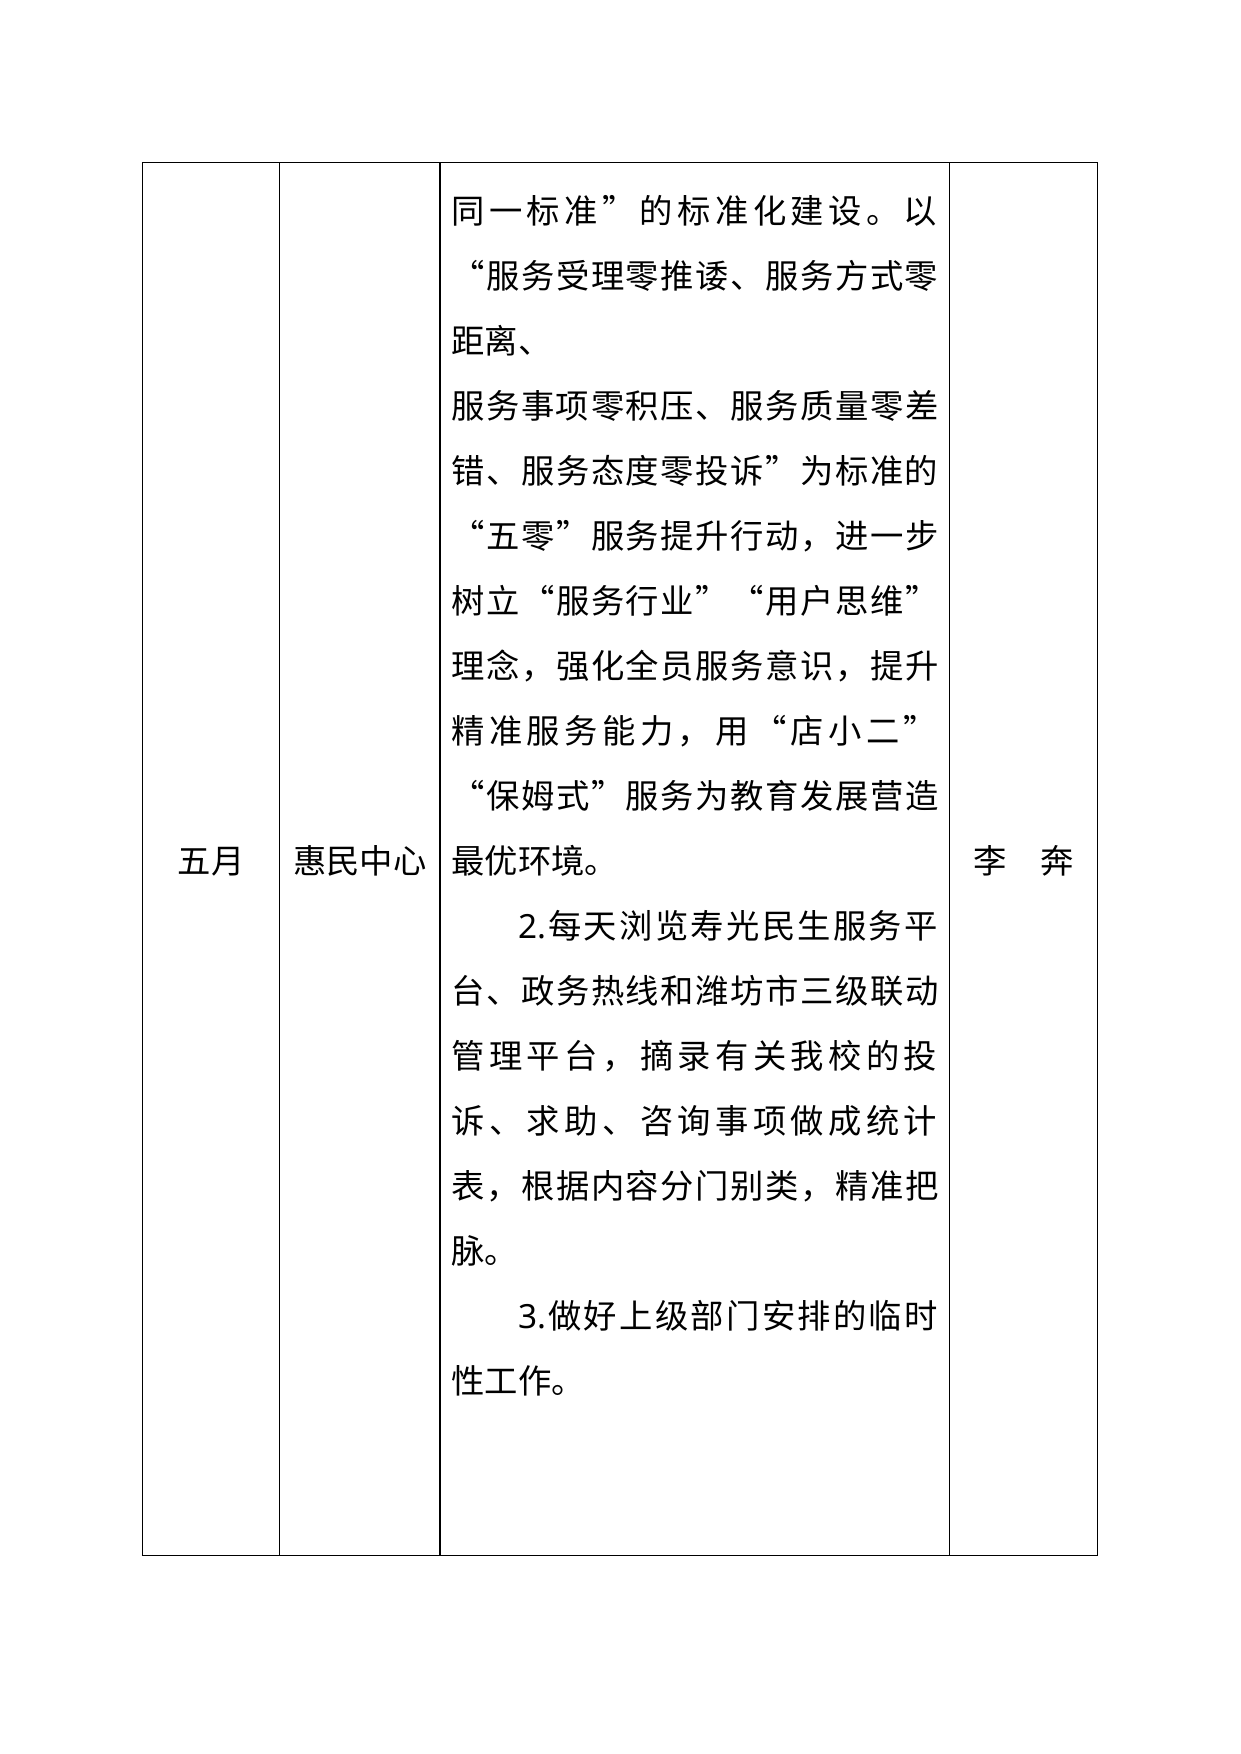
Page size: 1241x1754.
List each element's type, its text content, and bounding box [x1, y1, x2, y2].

table_cell 李 奔 [950, 163, 1097, 1555]
table_cell 惠民中心 [280, 163, 439, 1555]
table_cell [441, 163, 949, 1555]
table_cell 五月 [143, 163, 279, 1555]
